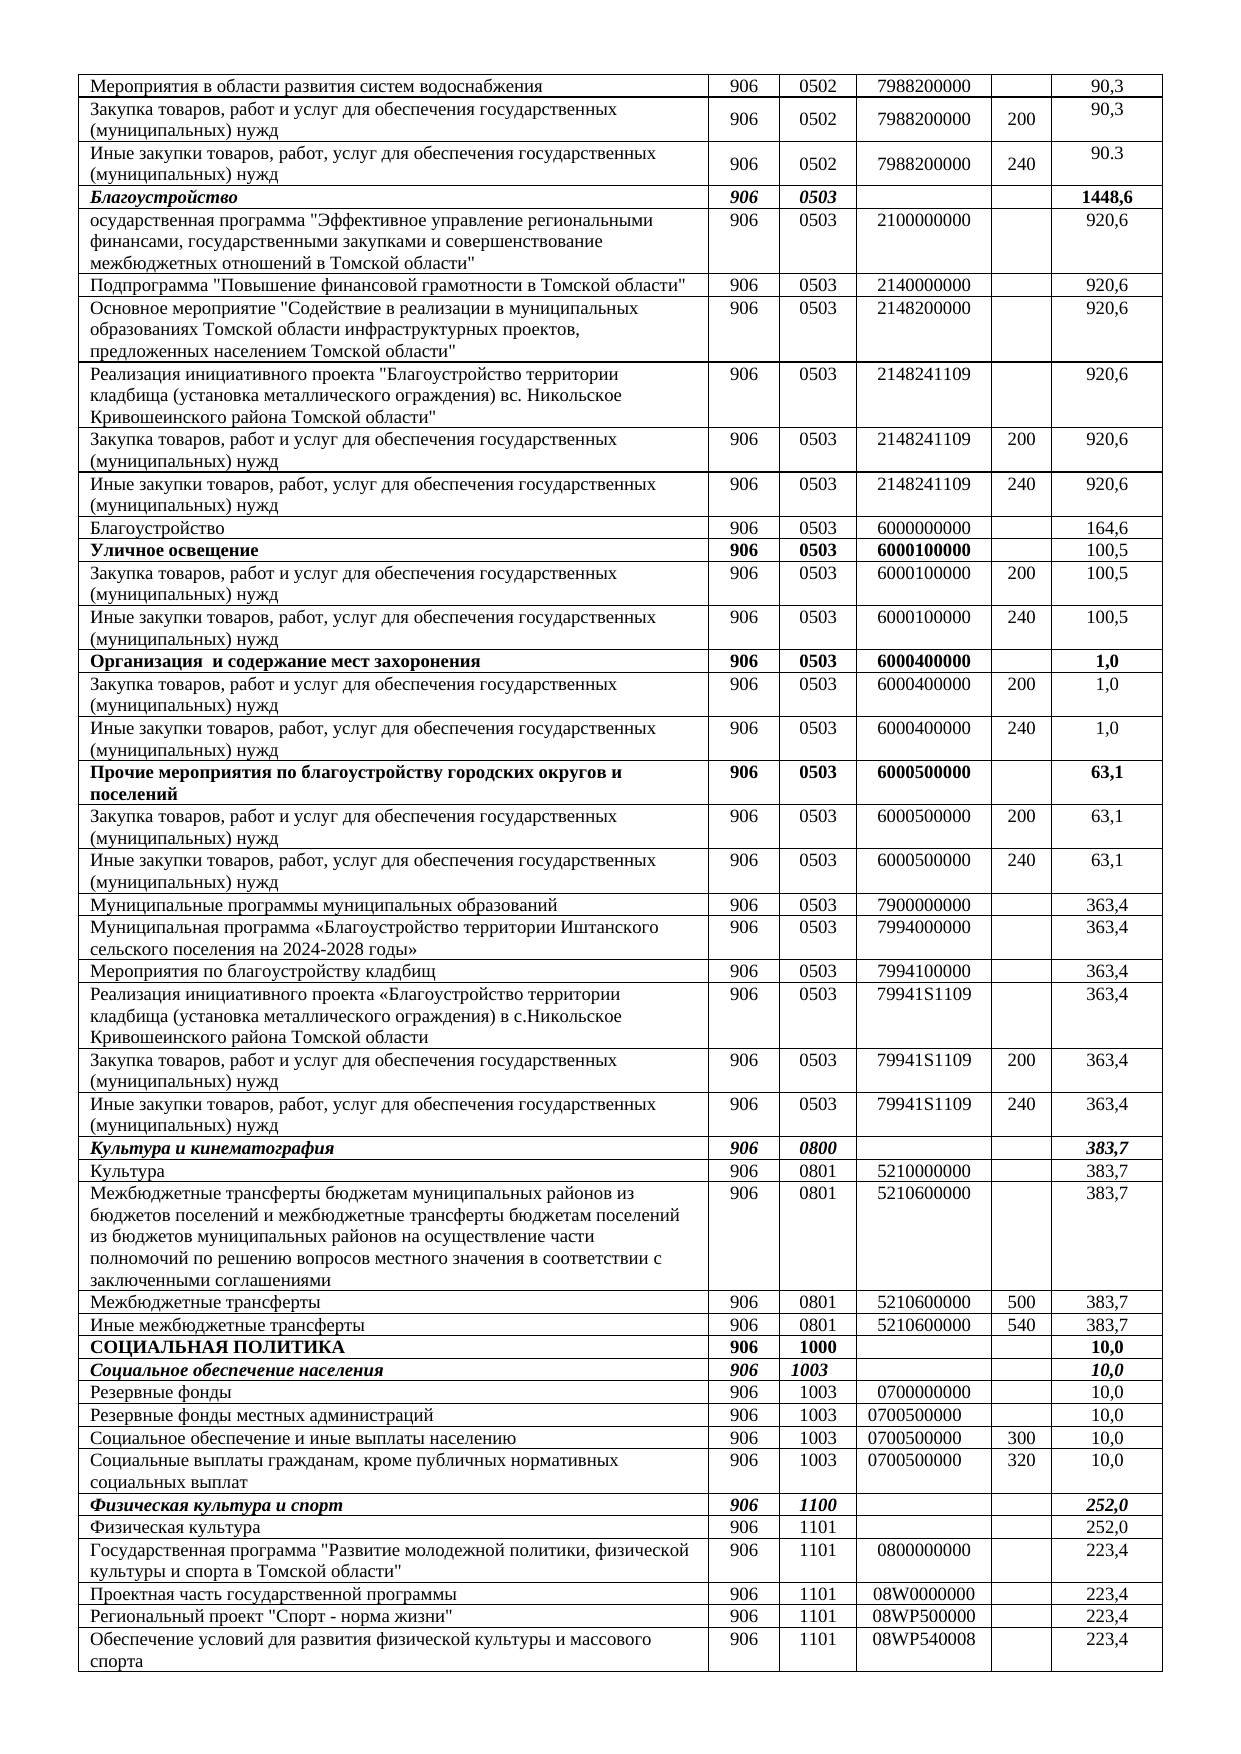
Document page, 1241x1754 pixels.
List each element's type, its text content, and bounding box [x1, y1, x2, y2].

table_cell 0700500000 [857, 1427, 991, 1448]
table_cell 7900000000 [857, 894, 991, 915]
table_cell 363,4 [1052, 894, 1162, 915]
table_cell 240 [992, 717, 1051, 760]
table_cell 79941S1109 [857, 1049, 991, 1092]
table_cell 252,0 [1052, 1494, 1162, 1515]
table_cell Закупка товаров, работ и услуг для обеспечения государственных (муниципальных) нужд [79, 562, 708, 605]
table_cell [992, 517, 1051, 538]
table_cell 906 [709, 428, 779, 471]
table_cell Реализация инициативного проекта «Благоустройство территории кладбища (установка металлического ограждения) в с.Никольское Кривошеинского района Томской области [79, 983, 708, 1048]
table_cell 1,0 [1052, 650, 1162, 672]
table_cell 223,4 [1052, 1605, 1162, 1627]
table_cell 906 [709, 186, 779, 207]
table_cell [992, 650, 1051, 672]
table_cell 0503 [780, 960, 856, 982]
table_cell [992, 960, 1051, 982]
table_cell 0502 [780, 75, 856, 96]
table_cell Мероприятия в области развития систем водоснабжения [79, 75, 708, 96]
table_cell 906 [709, 363, 779, 427]
table_cell 1,0 [1052, 717, 1162, 760]
table_cell 08W0000000 [857, 1583, 991, 1604]
table_cell 1003 [780, 1449, 856, 1492]
table_cell 0503 [780, 473, 856, 516]
table_cell 906 [709, 673, 779, 716]
table_cell 2148241109 [857, 473, 991, 516]
table_cell 0503 [780, 517, 856, 538]
table_cell Социальные выплаты гражданам, кроме публичных нормативных социальных выплат [79, 1449, 708, 1492]
table_cell 6000400000 [857, 650, 991, 672]
table_cell 906 [709, 274, 779, 296]
table_cell 0503 [780, 717, 856, 760]
table_cell Социальное обеспечение населения [79, 1359, 708, 1380]
table_cell Иные межбюджетные трансферты [79, 1314, 708, 1335]
table_cell 906 [709, 1449, 779, 1492]
table_cell 240 [992, 606, 1051, 649]
table_cell 920,6 [1052, 274, 1162, 296]
table_cell 906 [709, 1291, 779, 1313]
table_cell 0503 [780, 606, 856, 649]
table_cell 7994100000 [857, 960, 991, 982]
table_cell 10,0 [1052, 1381, 1162, 1403]
table_cell [992, 1404, 1051, 1426]
table_cell 906 [709, 761, 779, 804]
table_cell 252,0 [1052, 1516, 1162, 1538]
table_cell 0801 [780, 1314, 856, 1335]
table_cell Социальное обеспечение и иные выплаты населению [79, 1427, 708, 1448]
table_cell Резервные фонды [79, 1381, 708, 1403]
table_cell 0503 [780, 428, 856, 471]
table_cell 164,6 [1052, 517, 1162, 538]
table_cell 0503 [780, 297, 856, 361]
table_cell 100,5 [1052, 606, 1162, 649]
table_cell 906 [709, 1494, 779, 1515]
table_cell 0700500000 [857, 1404, 991, 1426]
table_cell 200 [992, 562, 1051, 605]
table_cell 5210600000 [857, 1291, 991, 1313]
table_cell Прочие мероприятия по благоустройству городских округов и поселений [79, 761, 708, 804]
table_cell 240 [992, 473, 1051, 516]
table_cell 906 [709, 650, 779, 672]
table_cell 906 [709, 1381, 779, 1403]
table_cell 90,3 [1052, 98, 1162, 141]
table_cell 1448,6 [1052, 186, 1162, 207]
table_cell [992, 209, 1051, 273]
table_cell 906 [709, 539, 779, 561]
table_cell Межбюджетные трансферты бюджетам муниципальных районов из бюджетов поселений и межбюджетные трансферты бюджетам поселений из бюджетов муниципальных районов на осуществление части полномочий по решению вопросов местного значения в соответствии с заключенными соглашениями [79, 1182, 708, 1290]
table_cell 906 [709, 1137, 779, 1158]
table_cell 0503 [780, 562, 856, 605]
table_cell [992, 1583, 1051, 1604]
table_cell [992, 761, 1051, 804]
table_cell 90.3 [1052, 142, 1162, 185]
table_cell Межбюджетные трансферты [79, 1291, 708, 1313]
table_cell 920,6 [1052, 297, 1162, 361]
table_cell [992, 1137, 1051, 1158]
table_cell 1003 [780, 1359, 856, 1380]
table_cell [992, 1381, 1051, 1403]
table_cell 906 [709, 1628, 779, 1671]
table_cell 906 [709, 1314, 779, 1335]
table_cell 906 [709, 1160, 779, 1181]
table_cell 363,4 [1052, 1093, 1162, 1136]
table_cell [992, 1605, 1051, 1627]
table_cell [79, 98, 708, 141]
table_cell 0503 [780, 673, 856, 716]
table_cell 906 [709, 1605, 779, 1627]
table_cell Благоустройство [79, 517, 708, 538]
table_cell 906 [709, 75, 779, 96]
table_cell Реализация инициативного проекта "Благоустройство территории кладбища (установка металлического ограждения) вс. Никольское Кривошеинского района Томской области" [79, 363, 708, 427]
table_cell 6000400000 [857, 717, 991, 760]
table_cell 79941S1109 [857, 1093, 991, 1136]
table_cell 1101 [780, 1539, 856, 1582]
table_cell 08WP540008 [857, 1628, 991, 1671]
table_cell [992, 1494, 1051, 1515]
table_cell 223,4 [1052, 1539, 1162, 1582]
table_cell 906 [709, 297, 779, 361]
table_cell Благоустройство [79, 186, 708, 207]
table_cell 906 [709, 517, 779, 538]
table_cell 0503 [780, 761, 856, 804]
table_cell [992, 297, 1051, 361]
table_cell 0700500000 [857, 1449, 991, 1492]
table_cell 6000400000 [857, 673, 991, 716]
table_cell 0801 [780, 1291, 856, 1313]
table_cell 10,0 [1052, 1359, 1162, 1380]
table_cell 906 [709, 1404, 779, 1426]
table_cell [992, 1628, 1051, 1671]
table_cell 906 [709, 805, 779, 848]
table_cell 7988200000 [857, 98, 991, 141]
table_cell 906 [709, 142, 779, 185]
table_cell 0700000000 [857, 1381, 991, 1403]
table_cell 7994000000 [857, 916, 991, 959]
table_cell Организация и содержание мест захоронения [79, 650, 708, 672]
table_cell 383,7 [1052, 1314, 1162, 1335]
table_cell Культура [79, 1160, 708, 1181]
table_cell 2140000000 [857, 274, 991, 296]
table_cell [79, 142, 708, 185]
table_cell 906 [709, 849, 779, 892]
table_cell 7988200000 [857, 75, 991, 96]
table_cell 200 [992, 805, 1051, 848]
table_cell Муниципальная программа «Благоустройство территории Иштанского сельского поселения на 2024-2028 годы» [79, 916, 708, 959]
table_cell 906 [709, 562, 779, 605]
table_cell 08WP500000 [857, 1605, 991, 1627]
table_cell 0503 [780, 1093, 856, 1136]
table_cell 0503 [780, 894, 856, 915]
table_cell СОЦИАЛЬНАЯ ПОЛИТИКА [79, 1336, 708, 1358]
table_cell Муниципальные программы муниципальных образований [79, 894, 708, 915]
table_cell 1003 [780, 1427, 856, 1448]
table_cell 6000100000 [857, 606, 991, 649]
table_cell Физическая культура [79, 1516, 708, 1538]
table_cell Иные закупки товаров, работ, услуг для обеспечения государственных (муниципальных) нужд [79, 717, 708, 760]
table_cell 6000500000 [857, 761, 991, 804]
table_cell 0801 [780, 1182, 856, 1290]
table_cell Иные закупки товаров, работ, услуг для обеспечения государственных (муниципальных) нужд [79, 473, 708, 516]
table_cell 1,0 [1052, 673, 1162, 716]
table_cell 63,1 [1052, 761, 1162, 804]
table_cell 10,0 [1052, 1449, 1162, 1492]
table_cell 1003 [780, 1404, 856, 1426]
table_cell 0503 [780, 849, 856, 892]
table_cell Мероприятия по благоустройству кладбищ [79, 960, 708, 982]
table_cell 6000100000 [857, 539, 991, 561]
table_cell 2100000000 [857, 209, 991, 273]
table_cell Уличное освещение [79, 539, 708, 561]
table_cell Культура и кинематография [79, 1137, 708, 1158]
table_cell [992, 983, 1051, 1048]
table_cell 100,5 [1052, 562, 1162, 605]
table_cell 906 [709, 473, 779, 516]
table_cell 383,7 [1052, 1182, 1162, 1290]
table_cell Закупка товаров, работ и услуг для обеспечения государственных (муниципальных) нужд [79, 1049, 708, 1092]
table_cell 0503 [780, 539, 856, 561]
table_cell [992, 1516, 1051, 1538]
table_cell 920,6 [1052, 363, 1162, 427]
table_cell 906 [709, 894, 779, 915]
table_cell 0503 [780, 805, 856, 848]
table_cell Закупка товаров, работ и услуг для обеспечения государственных (муниципальных) нужд [79, 428, 708, 471]
table_cell 1100 [780, 1494, 856, 1515]
table_cell 200 [992, 428, 1051, 471]
table_cell 10,0 [1052, 1404, 1162, 1426]
table_cell Иные закупки товаров, работ, услуг для обеспечения государственных (муниципальных) нужд [79, 1093, 708, 1136]
table_cell 79941S1109 [857, 983, 991, 1048]
table_cell 223,4 [1052, 1583, 1162, 1604]
table_cell Региональный проект "Спорт - норма жизни" [79, 1605, 708, 1627]
table_cell 240 [992, 1093, 1051, 1136]
table_cell 906 [709, 1516, 779, 1538]
table_cell [857, 186, 991, 207]
table_cell [992, 1539, 1051, 1582]
table_cell [992, 363, 1051, 427]
table_cell 1003 [780, 1381, 856, 1403]
table_cell 906 [709, 1359, 779, 1380]
table_cell Физическая культура и спорт [79, 1494, 708, 1515]
table_cell 1000 [780, 1336, 856, 1358]
table_cell 0503 [780, 1049, 856, 1092]
table_cell Обеспечение условий для развития физической культуры и массового спорта [79, 1628, 708, 1671]
table_cell 383,7 [1052, 1137, 1162, 1158]
table_cell 0800 [780, 1137, 856, 1158]
table_cell 1101 [780, 1605, 856, 1627]
table_cell 10,0 [1052, 1427, 1162, 1448]
table_cell [857, 1494, 991, 1515]
table_cell 5210600000 [857, 1182, 991, 1290]
table_cell 63,1 [1052, 805, 1162, 848]
table_cell [992, 1160, 1051, 1181]
table_cell Подпрограмма "Повышение финансовой грамотности в Томской области" [79, 274, 708, 296]
table_cell Иные закупки товаров, работ, услуг для обеспечения государственных (муниципальных) нужд [79, 849, 708, 892]
table_cell 906 [709, 1583, 779, 1604]
table_cell 0503 [780, 650, 856, 672]
table_cell 6000500000 [857, 805, 991, 848]
table_cell 1101 [780, 1583, 856, 1604]
table_cell 0502 [780, 142, 856, 185]
table_cell 0503 [780, 363, 856, 427]
table_cell 200 [992, 673, 1051, 716]
table_cell [857, 1516, 991, 1538]
table_cell 0801 [780, 1160, 856, 1181]
table_cell [857, 1336, 991, 1358]
table_cell 540 [992, 1314, 1051, 1335]
table_cell 1101 [780, 1628, 856, 1671]
table_cell Проектная часть государственной программы [79, 1583, 708, 1604]
table_cell [992, 1182, 1051, 1290]
table_cell 906 [709, 717, 779, 760]
table_cell [992, 75, 1051, 96]
table_cell [992, 1359, 1051, 1380]
table_cell 363,4 [1052, 916, 1162, 959]
table_cell 0800000000 [857, 1539, 991, 1582]
table_cell 906 [709, 916, 779, 959]
table_cell 1101 [780, 1516, 856, 1538]
table_cell 90,3 [1052, 75, 1162, 96]
table_cell 906 [709, 983, 779, 1048]
table_cell [992, 916, 1051, 959]
table_cell 10,0 [1052, 1336, 1162, 1358]
table_cell 0503 [780, 186, 856, 207]
table_cell 383,7 [1052, 1160, 1162, 1181]
table_cell 906 [709, 1093, 779, 1136]
table_cell Закупка товаров, работ и услуг для обеспечения государственных (муниципальных) нужд [79, 673, 708, 716]
table_cell 0503 [780, 983, 856, 1048]
table_cell 7988200000 [857, 142, 991, 185]
table_cell 6000500000 [857, 849, 991, 892]
table_cell 363,4 [1052, 1049, 1162, 1092]
table_cell Резервные фонды местных администраций [79, 1404, 708, 1426]
table_cell 320 [992, 1449, 1051, 1492]
table_cell [992, 1336, 1051, 1358]
table_cell [857, 1137, 991, 1158]
table_cell 5210000000 [857, 1160, 991, 1181]
table_cell Иные закупки товаров, работ, услуг для обеспечения государственных (муниципальных) нужд [79, 606, 708, 649]
table_cell 906 [709, 1336, 779, 1358]
table_cell 383,7 [1052, 1291, 1162, 1313]
table_cell Государственная программа "Развитие молодежной политики, физической культуры и спорта в Томской области" [79, 1539, 708, 1582]
table_cell 100,5 [1052, 539, 1162, 561]
table_cell [992, 894, 1051, 915]
table_cell 906 [709, 606, 779, 649]
table_cell [992, 274, 1051, 296]
table_cell 0503 [780, 274, 856, 296]
table_cell 6000000000 [857, 517, 991, 538]
table_cell 6000100000 [857, 562, 991, 605]
table_cell осударственная программа "Эффективное управление региональными финансами, государственными закупками и совершенствование межбюджетных отношений в Томской области" [79, 209, 708, 273]
table_cell 0502 [780, 98, 856, 141]
table_cell Основное мероприятие "Содействие в реализации в муниципальных образованиях Томской области инфраструктурных проектов, предложенных населением Томской области" [79, 297, 708, 361]
table_cell 906 [709, 1182, 779, 1290]
table_cell 200 [992, 98, 1051, 141]
table_cell 500 [992, 1291, 1051, 1313]
table_cell 906 [709, 1427, 779, 1448]
table_cell Закупка товаров, работ и услуг для обеспечения государственных (муниципальных) нужд [79, 805, 708, 848]
table_cell 906 [709, 1539, 779, 1582]
table_cell 0503 [780, 209, 856, 273]
table_cell 920,6 [1052, 428, 1162, 471]
table_cell 240 [992, 849, 1051, 892]
table_cell 200 [992, 1049, 1051, 1092]
table_cell 63,1 [1052, 849, 1162, 892]
table_cell 2148200000 [857, 297, 991, 361]
table_cell 920,6 [1052, 209, 1162, 273]
table_cell 906 [709, 1049, 779, 1092]
table_cell 300 [992, 1427, 1051, 1448]
table_cell 363,4 [1052, 960, 1162, 982]
table_cell [992, 186, 1051, 207]
table_cell [857, 1359, 991, 1380]
table_cell 363,4 [1052, 983, 1162, 1048]
table_cell 2148241109 [857, 428, 991, 471]
table_cell [992, 539, 1051, 561]
table_cell 5210600000 [857, 1314, 991, 1335]
table_cell 906 [709, 98, 779, 141]
table_cell 906 [709, 209, 779, 273]
table_cell 906 [709, 960, 779, 982]
table_cell 0503 [780, 916, 856, 959]
table_cell 920,6 [1052, 473, 1162, 516]
table_cell 2148241109 [857, 363, 991, 427]
table_cell 223,4 [1052, 1628, 1162, 1671]
table_cell 240 [992, 142, 1051, 185]
